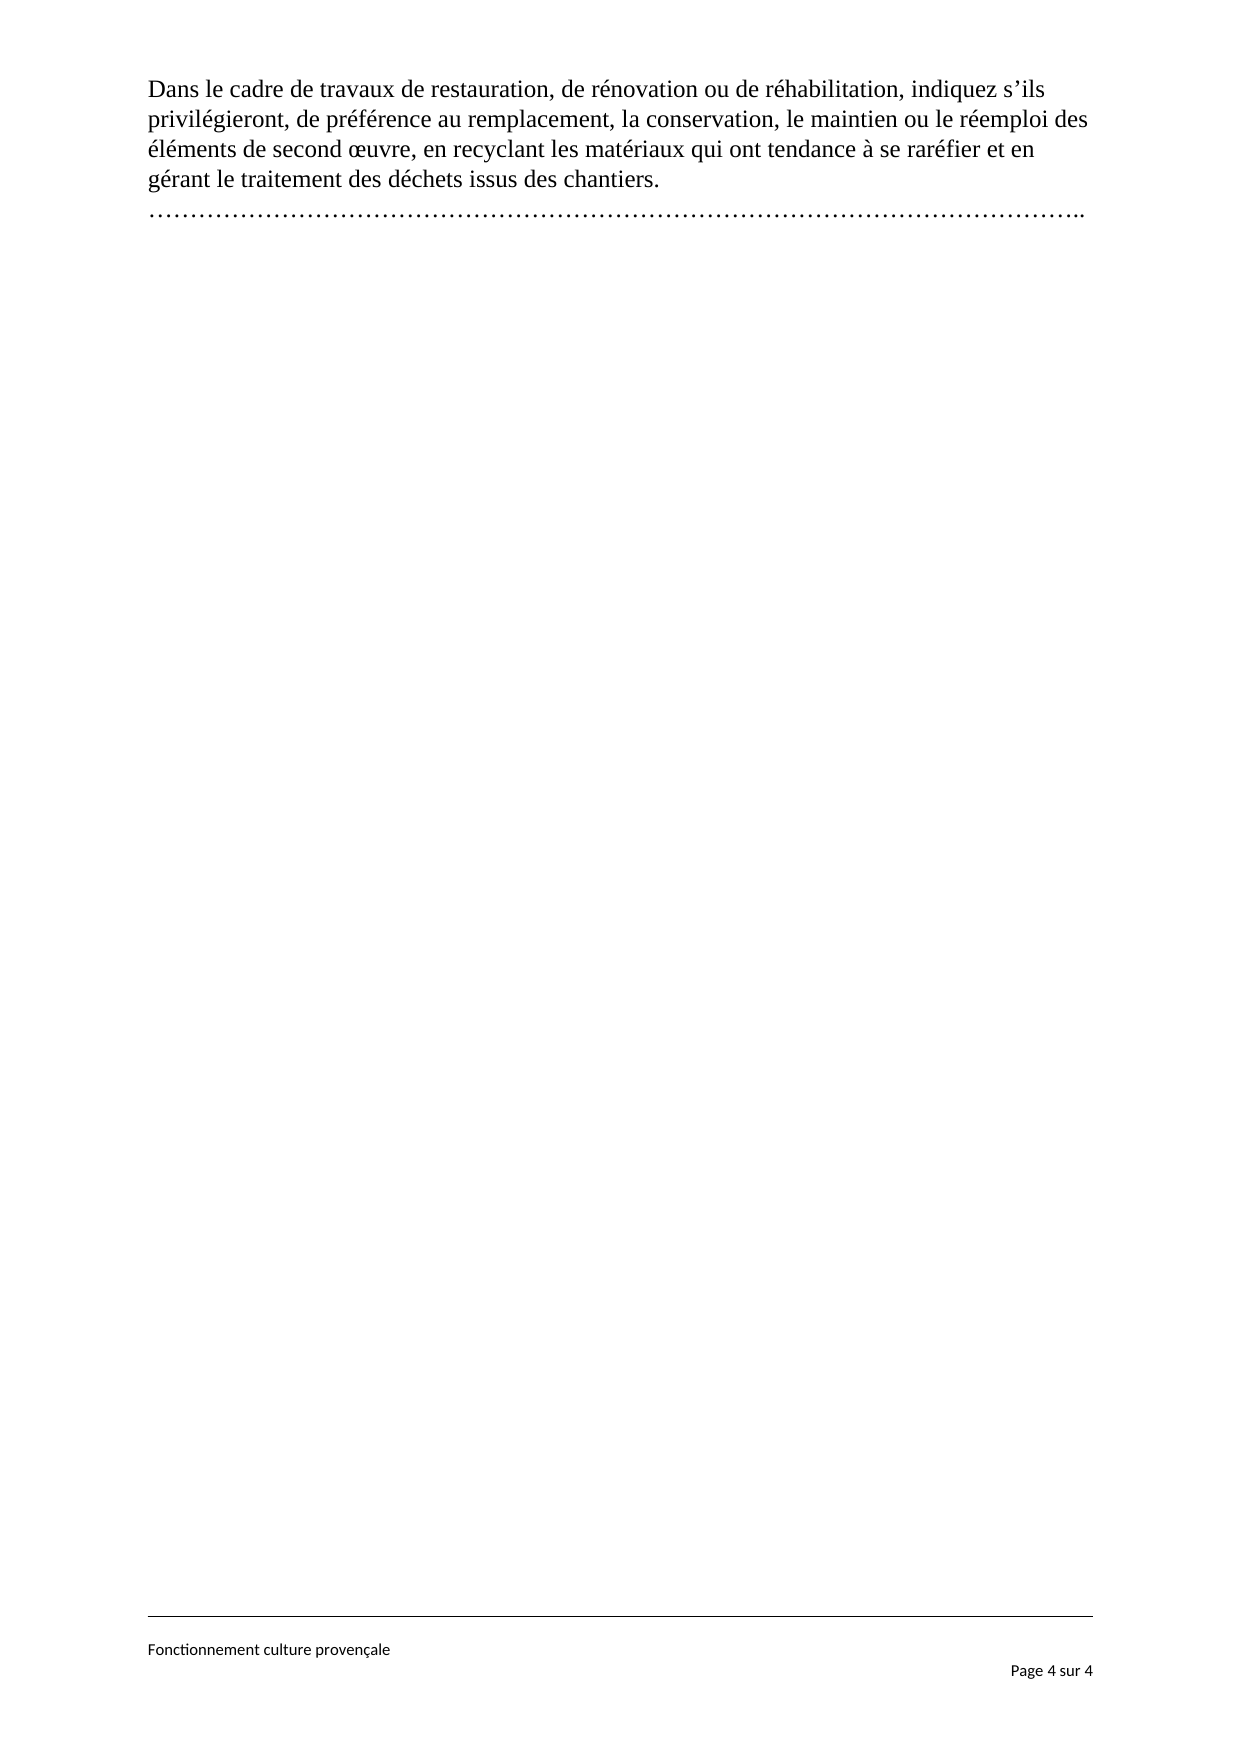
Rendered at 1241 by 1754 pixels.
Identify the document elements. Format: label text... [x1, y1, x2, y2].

text Dans le cadre de travaux de restauration, de rénovation ou de réhabilitation, indiquez s’ils privilégieront, de préférence au remplacement, la conservation, le maintien ou le réemploi des éléments de second œuvre, en recyclant les matériaux qui ont tendance à se raréfier et en gérant le traitement des déchets issus des chantiers. [148, 74, 1093, 193]
text ………………………………………………………………………………………………….. [148, 194, 1093, 223]
